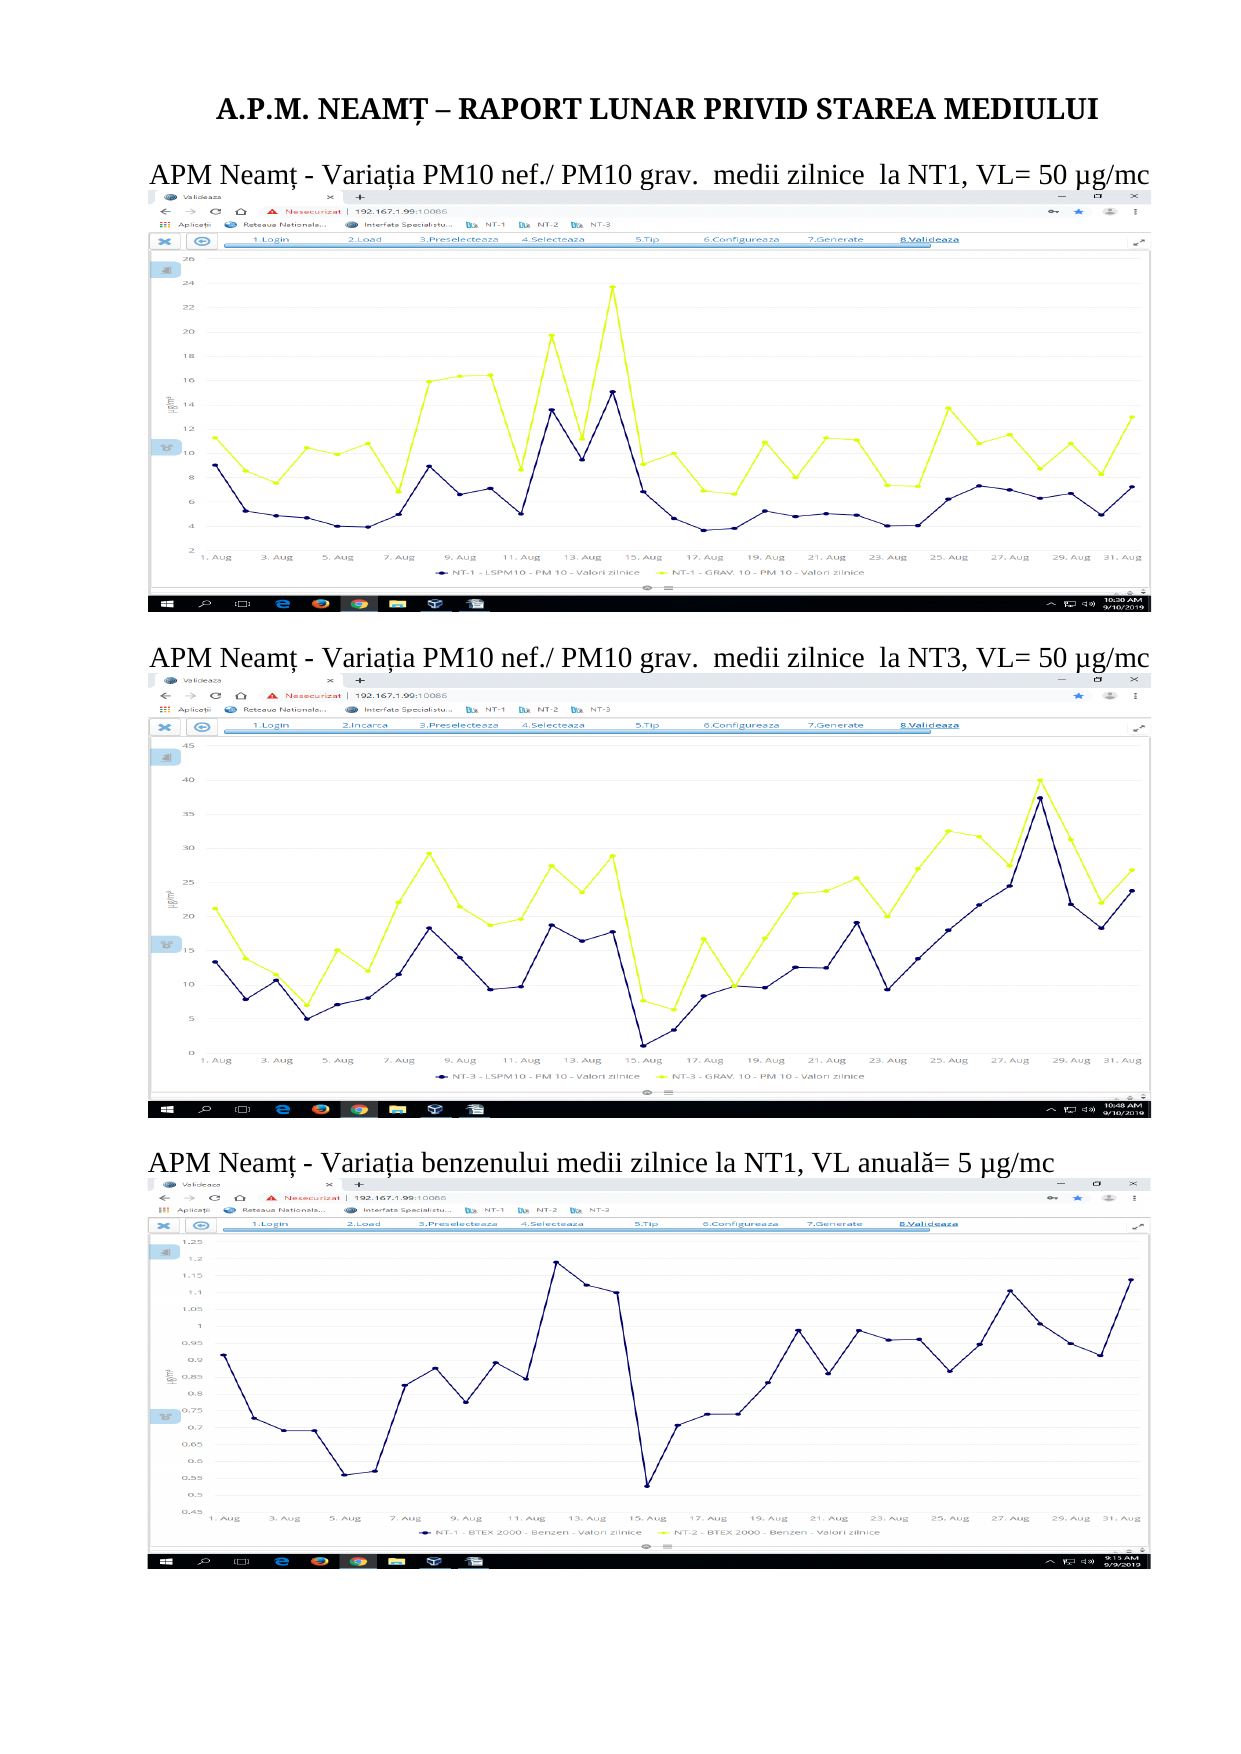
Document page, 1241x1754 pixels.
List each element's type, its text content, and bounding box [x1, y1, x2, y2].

text APM Neamț - Variația benzenului medii zilnice la NT1, VL anuală= 5 µg/mc [148, 1145, 1152, 1179]
picture [148, 673, 1152, 1118]
text APM Neamț - Variația PM10 nef./ PM10 grav. medii zilnice la NT3, VL= 50 µg/mc [148, 640, 1152, 673]
picture [148, 190, 1152, 612]
text APM Neamț - Variația PM10 nef./ PM10 grav. medii zilnice la NT1, VL= 50 µg/mc [148, 157, 1152, 190]
picture [147, 1178, 1151, 1569]
